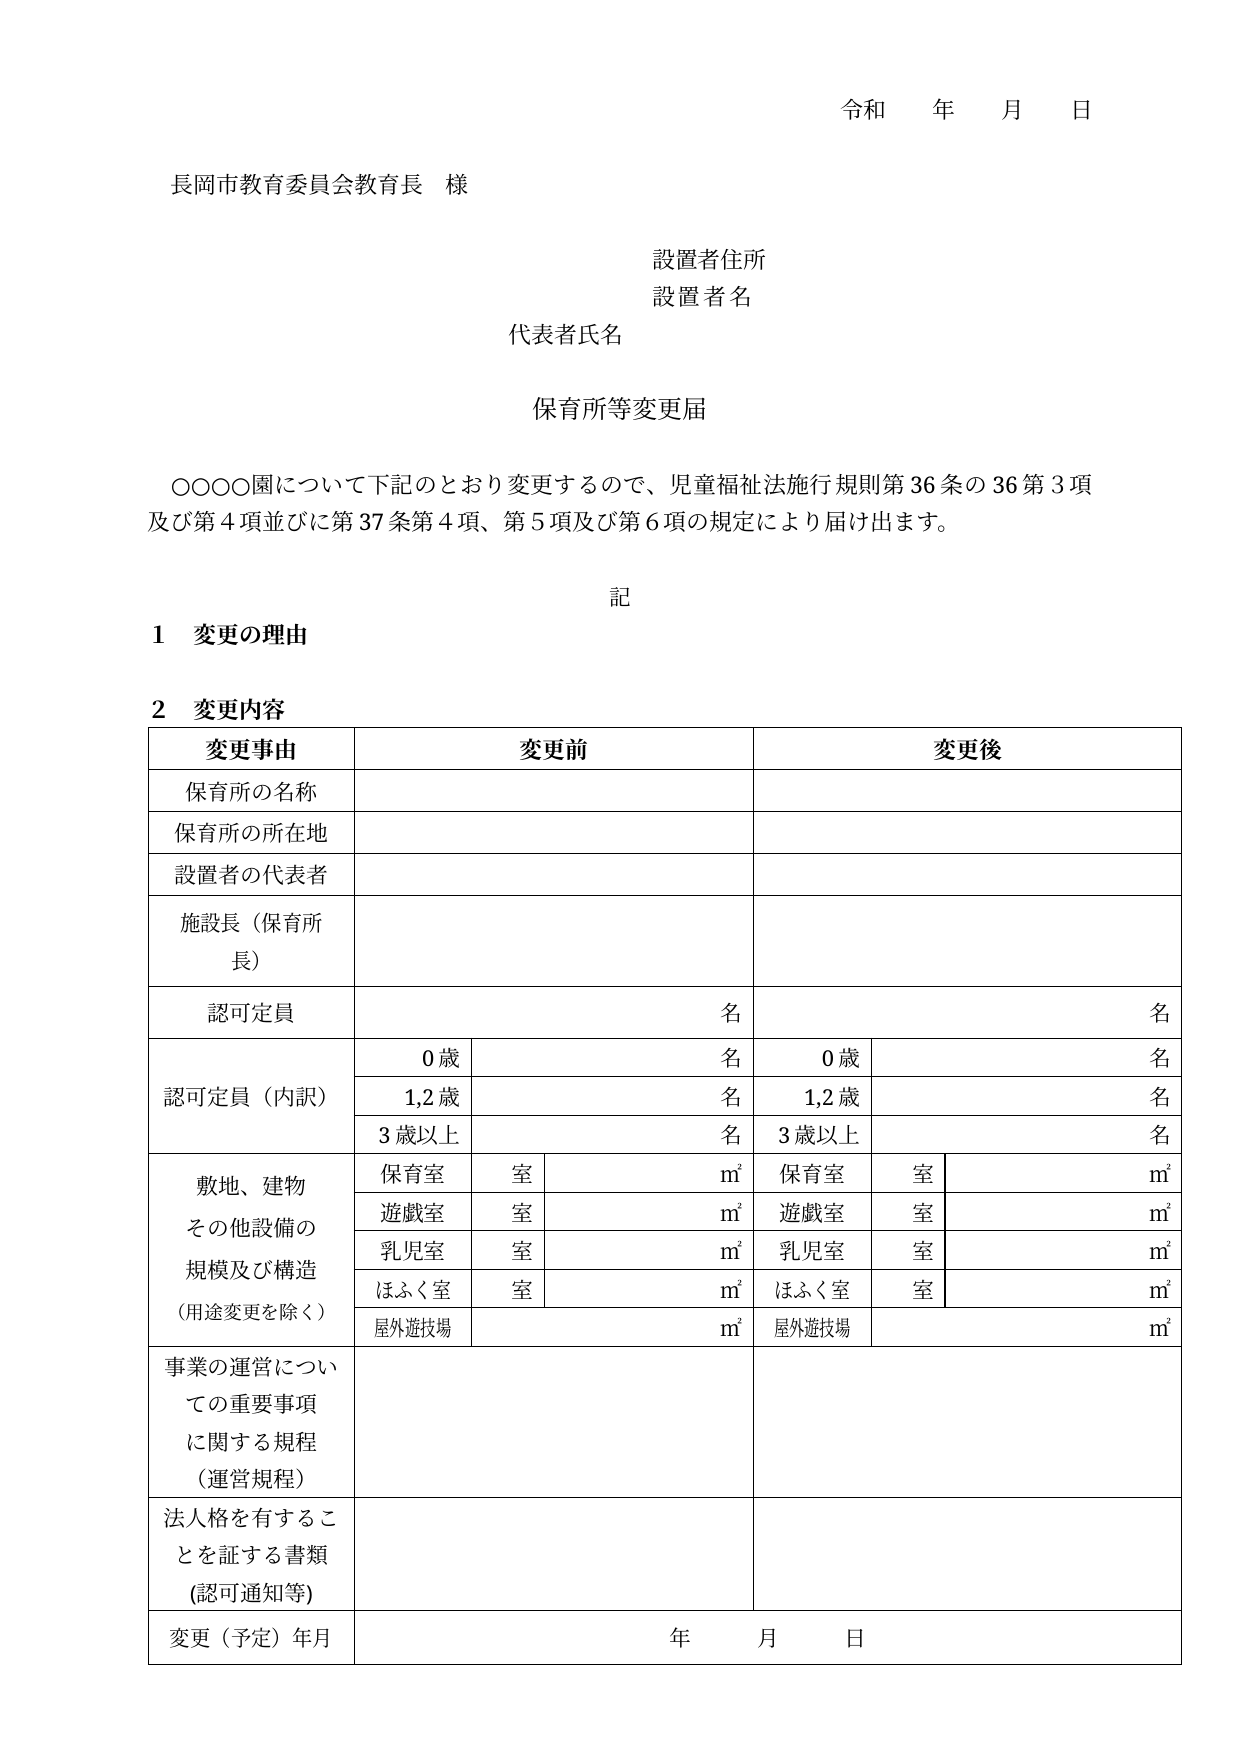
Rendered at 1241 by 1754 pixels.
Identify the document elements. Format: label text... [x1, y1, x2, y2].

table_cell [355, 896, 753, 986]
table_cell 屋外遊技場 [355, 1308, 471, 1346]
table_cell ㎡ [472, 1308, 753, 1346]
table_cell 1,2歳 [355, 1077, 471, 1114]
table_cell ㎡ [545, 1270, 753, 1307]
table_cell 遊戯室 [754, 1193, 871, 1230]
table_cell [355, 770, 753, 811]
table_header 変更事由 [149, 728, 354, 769]
text 設置者住所 [148, 239, 1092, 277]
table_cell 設置者の代表者 [149, 854, 354, 895]
table_cell ㎡ [872, 1308, 1181, 1346]
table_cell 年 月 日 [355, 1611, 1181, 1663]
table_cell 名 [754, 987, 1181, 1037]
table_cell 3歳以上 [355, 1116, 471, 1153]
table_cell 室 [472, 1270, 544, 1307]
table_cell 保育所の所在地 [149, 812, 354, 853]
table_cell 乳児室 [355, 1231, 471, 1269]
table_cell 遊戯室 [355, 1193, 471, 1230]
table_cell 室 [472, 1193, 544, 1230]
table_cell ㎡ [946, 1270, 1181, 1307]
table_cell ほふく室 [355, 1270, 471, 1307]
table_cell [754, 770, 1181, 811]
text 令和 年 月 日 [148, 89, 1092, 127]
table_cell 保育室 [754, 1154, 871, 1192]
table_cell [355, 812, 753, 853]
text 長岡市教育委員会教育長 様 [148, 164, 1092, 202]
table_cell 名 [872, 1039, 1181, 1076]
table_cell 室 [872, 1193, 944, 1230]
table_cell ㎡ [545, 1193, 753, 1230]
table_header 変更前 [355, 728, 753, 769]
table_cell ㎡ [946, 1231, 1181, 1269]
table_cell 室 [472, 1154, 544, 1192]
subtitle 記 [148, 577, 1092, 614]
table_cell 室 [472, 1231, 544, 1269]
table_cell 名 [355, 987, 753, 1037]
table_cell 室 [872, 1270, 944, 1307]
text 設置者名 [148, 277, 1092, 314]
table_cell [754, 812, 1181, 853]
table_cell ㎡ [946, 1154, 1181, 1192]
table_cell [754, 896, 1181, 986]
table_cell [355, 1347, 753, 1497]
table_cell 0歳 [355, 1039, 471, 1076]
table_cell 3歳以上 [754, 1116, 871, 1153]
table_cell 名 [472, 1039, 753, 1076]
table_cell ほふく室 [754, 1270, 871, 1307]
table_header 変更後 [754, 728, 1181, 769]
table_cell ㎡ [545, 1154, 753, 1192]
table_cell 認可定員（内訳） [149, 1039, 354, 1153]
table_cell [355, 1498, 753, 1610]
table_cell 名 [472, 1116, 753, 1153]
text 保育所等変更届 [148, 389, 1092, 427]
table_cell [754, 1498, 1181, 1610]
table_cell 室 [872, 1231, 944, 1269]
table_cell 乳児室 [754, 1231, 871, 1269]
table_cell 名 [872, 1116, 1181, 1153]
table_cell 0歳 [754, 1039, 871, 1076]
table_cell 事業の運営についての重要事項 に関する規程 （運営規程） [149, 1347, 354, 1497]
table_cell 保育室 [355, 1154, 471, 1192]
text 代表者氏名 [148, 314, 1092, 352]
table_cell 保育所の名称 [149, 770, 354, 811]
table_cell 室 [872, 1154, 944, 1192]
text ２ 変更内容 [148, 689, 1092, 727]
table_cell 名 [872, 1077, 1181, 1114]
table_cell [754, 1347, 1181, 1497]
table_cell [355, 854, 753, 895]
table_cell 認可定員 [149, 987, 354, 1037]
table_cell 敷地、建物 その他設備の 規模及び構造 （用途変更を除く） [149, 1154, 354, 1346]
table_cell 変更（予定）年月日 [149, 1611, 354, 1663]
table_cell ㎡ [545, 1231, 753, 1269]
text ○○○○園について下記のとおり変更するので、児童福祉法施行規則第36条の36第３項及び第４項並びに第37条第４項、第５項及び第６項の規定により届け出ます。 [148, 464, 1092, 539]
table_cell [754, 854, 1181, 895]
text １ 変更の理由 [148, 614, 1092, 652]
table_cell 施設長（保育所長） [149, 896, 354, 986]
table_cell 名 [472, 1077, 753, 1114]
table_cell 1,2歳 [754, 1077, 871, 1114]
table_cell 法人格を有することを証する書類 (認可通知等) [149, 1498, 354, 1610]
table_cell ㎡ [946, 1193, 1181, 1230]
table_cell 屋外遊技場 [754, 1308, 871, 1346]
